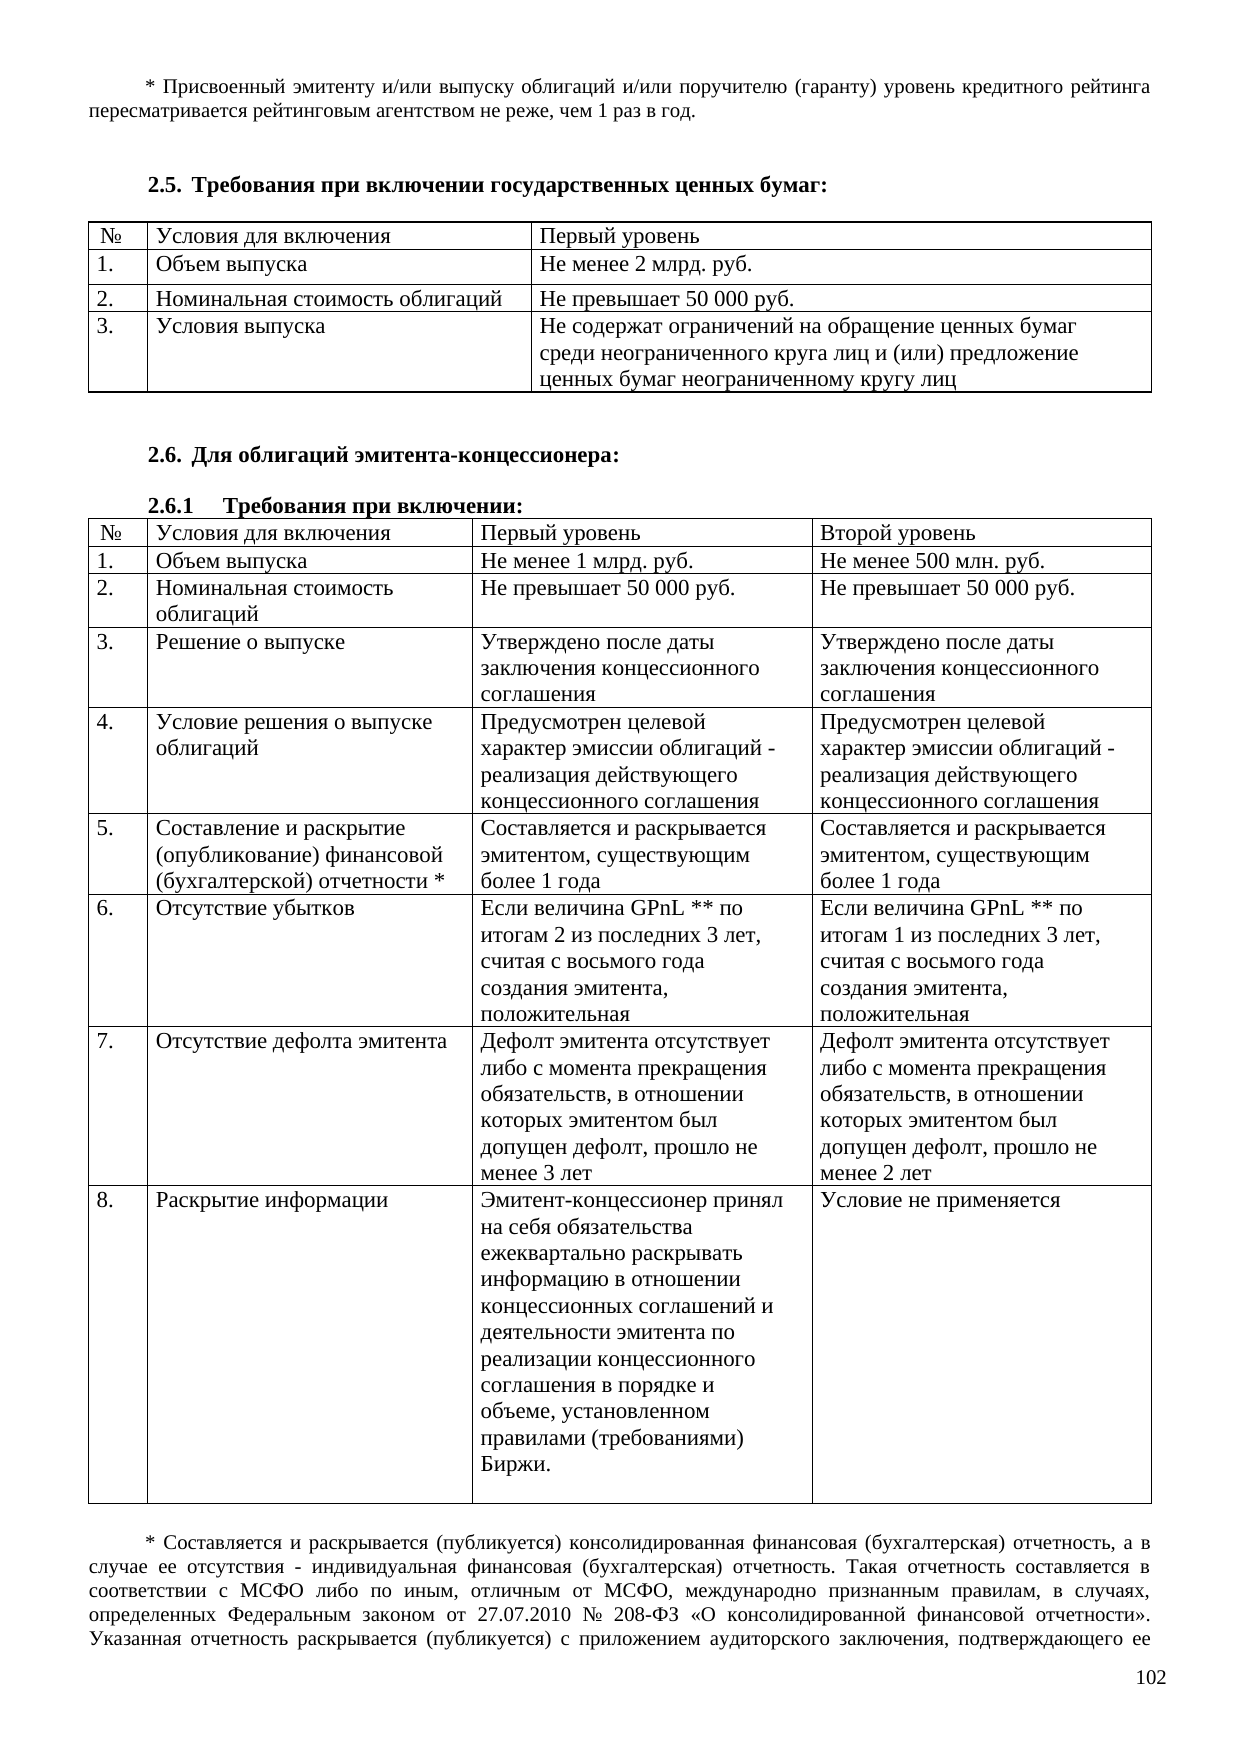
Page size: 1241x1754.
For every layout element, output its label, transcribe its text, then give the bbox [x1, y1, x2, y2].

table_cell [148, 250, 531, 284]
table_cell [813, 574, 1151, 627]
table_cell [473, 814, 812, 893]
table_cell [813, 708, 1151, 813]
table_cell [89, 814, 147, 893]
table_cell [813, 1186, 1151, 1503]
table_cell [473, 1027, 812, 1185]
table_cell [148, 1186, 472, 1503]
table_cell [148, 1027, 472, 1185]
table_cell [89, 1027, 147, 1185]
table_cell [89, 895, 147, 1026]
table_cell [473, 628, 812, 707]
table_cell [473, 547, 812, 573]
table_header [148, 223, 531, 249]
text * Присвоенный эмитенту и/или выпуску облигаций и/или поручителю (гаранту) уровень кредитного рейтинга пересматривается рейтинговым агентством не реже, чем 1 раз в год. [89, 74, 1152, 122]
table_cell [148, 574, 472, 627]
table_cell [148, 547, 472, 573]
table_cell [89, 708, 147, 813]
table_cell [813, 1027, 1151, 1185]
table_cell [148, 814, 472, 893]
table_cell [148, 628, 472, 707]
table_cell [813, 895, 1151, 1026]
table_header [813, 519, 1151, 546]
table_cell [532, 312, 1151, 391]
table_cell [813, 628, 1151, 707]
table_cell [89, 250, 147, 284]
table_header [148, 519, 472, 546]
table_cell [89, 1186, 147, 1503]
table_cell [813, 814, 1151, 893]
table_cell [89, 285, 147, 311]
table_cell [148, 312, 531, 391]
subtitle Для облигаций эмитента-концессионера: [148, 441, 1152, 468]
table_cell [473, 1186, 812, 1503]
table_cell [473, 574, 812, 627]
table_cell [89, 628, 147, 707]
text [89, 1530, 1152, 1650]
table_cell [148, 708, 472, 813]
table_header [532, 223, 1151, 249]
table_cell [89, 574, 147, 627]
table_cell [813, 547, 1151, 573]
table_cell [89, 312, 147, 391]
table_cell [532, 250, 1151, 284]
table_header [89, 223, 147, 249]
list Требования при включении: [148, 492, 1152, 518]
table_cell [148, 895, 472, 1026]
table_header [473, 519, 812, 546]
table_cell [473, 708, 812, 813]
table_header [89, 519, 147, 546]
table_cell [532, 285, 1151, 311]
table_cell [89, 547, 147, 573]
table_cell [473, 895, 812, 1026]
subtitle Требования при включении государственных ценных бумаг: [148, 171, 1152, 197]
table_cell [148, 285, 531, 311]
